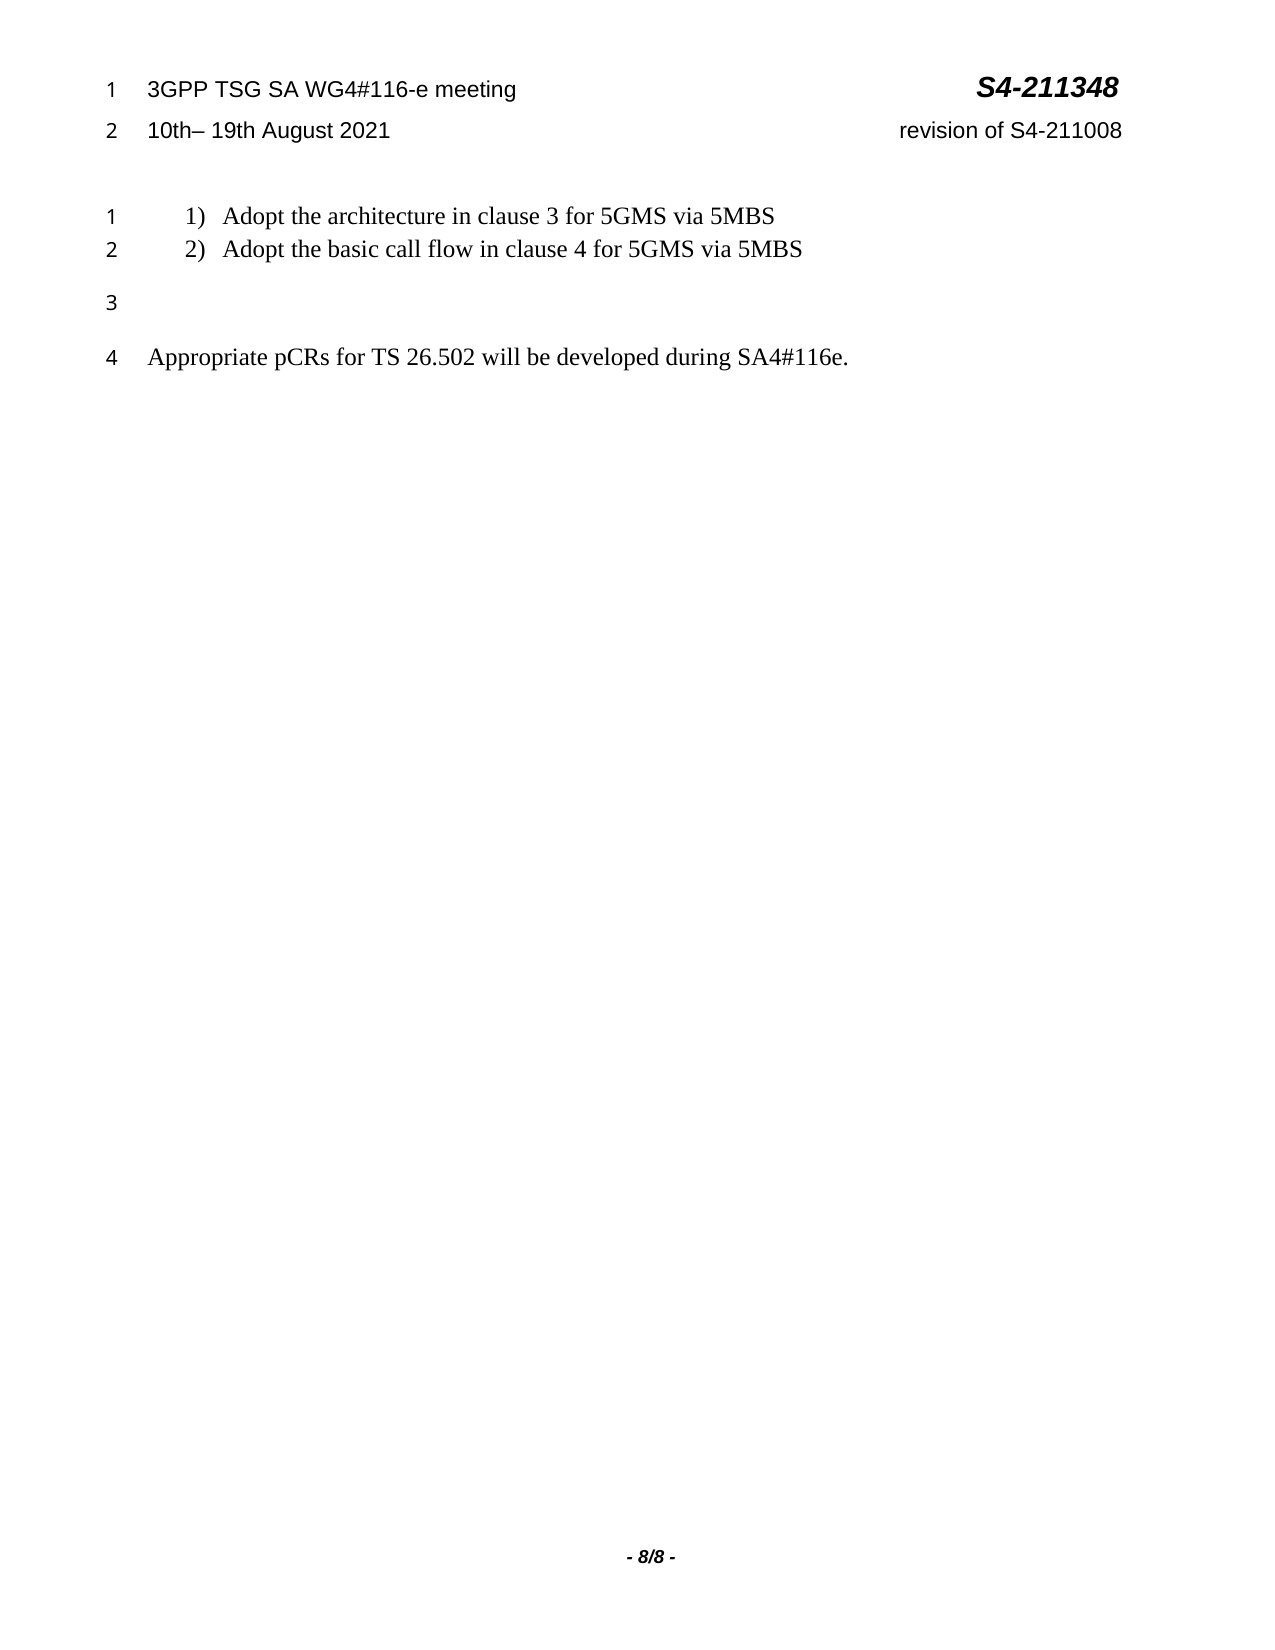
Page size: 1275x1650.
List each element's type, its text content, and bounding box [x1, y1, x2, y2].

text Appropriate pCRs for TS 26.502 will be developed during SA4#116e. [147, 342, 1156, 371]
list Adopt the architecture in clause 3 for 5GMS via 5MBS [184, 201, 1156, 230]
list Adopt the basic call flow in clause 4 for 5GMS via 5MBS [184, 234, 1156, 263]
